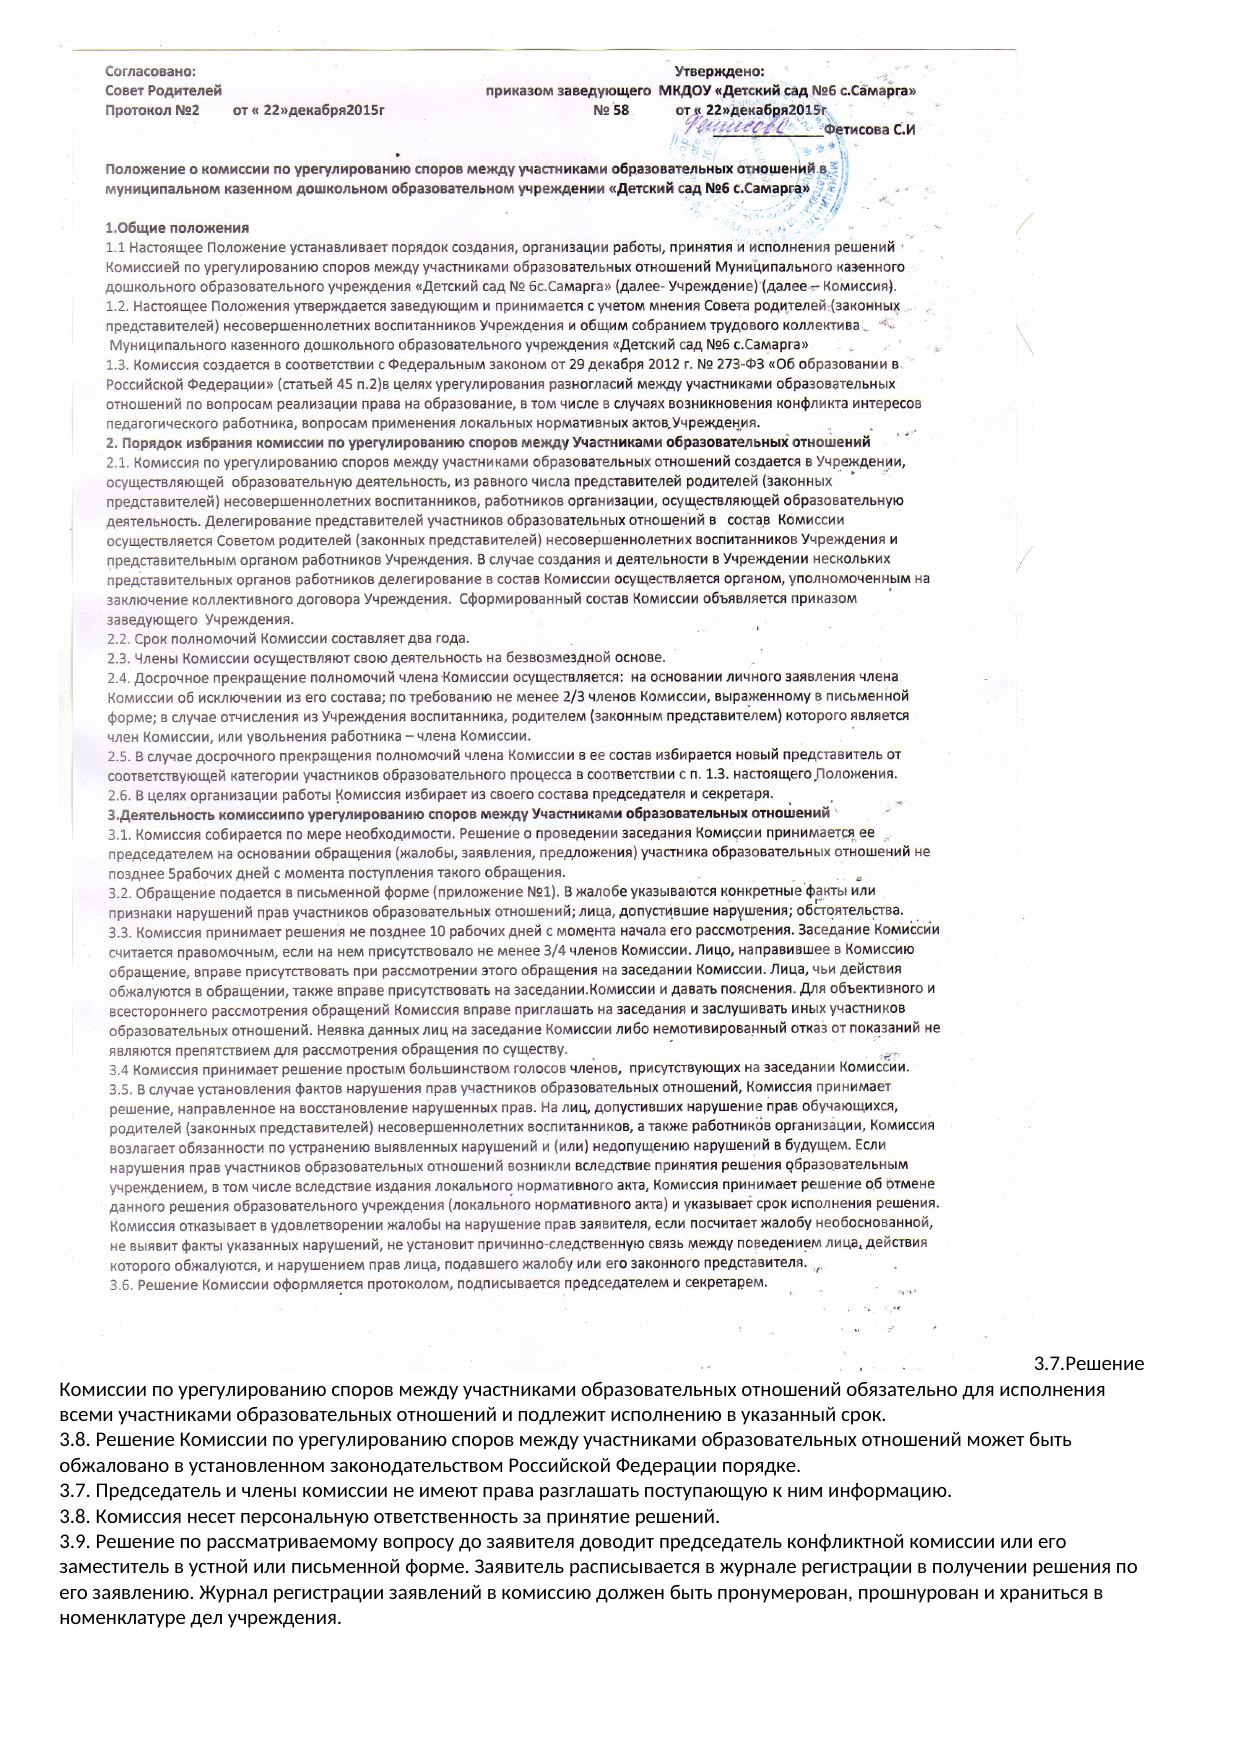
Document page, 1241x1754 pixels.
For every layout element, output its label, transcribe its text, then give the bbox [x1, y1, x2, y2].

text 3.8. Решение Комиссии по урегулированию споров между участниками образовательных отношений может быть обжаловано в установленном законодательством Российской Федерации порядке. [59, 1427, 1152, 1477]
text 3.8. Комиссия несет персональную ответственность за принятие решений. [59, 1503, 1152, 1528]
text 3.7. Председатель и члены комиссии не имеют права разглашать поступающую к ним информацию. [59, 1477, 1152, 1503]
text 3.9. Решение по рассматриваемому вопросу до заявителя доводит председатель конфликтной комиссии или его заместитель в устной или письменной форме. Заявитель расписывается в журнале регистрации в получении решения по его заявлению. Журнал регистрации заявлений в комиссию должен быть пронумерован, прошнурован и храниться в номенклатуре дел учреждения. [59, 1528, 1152, 1630]
picture [59, 29, 1034, 1371]
